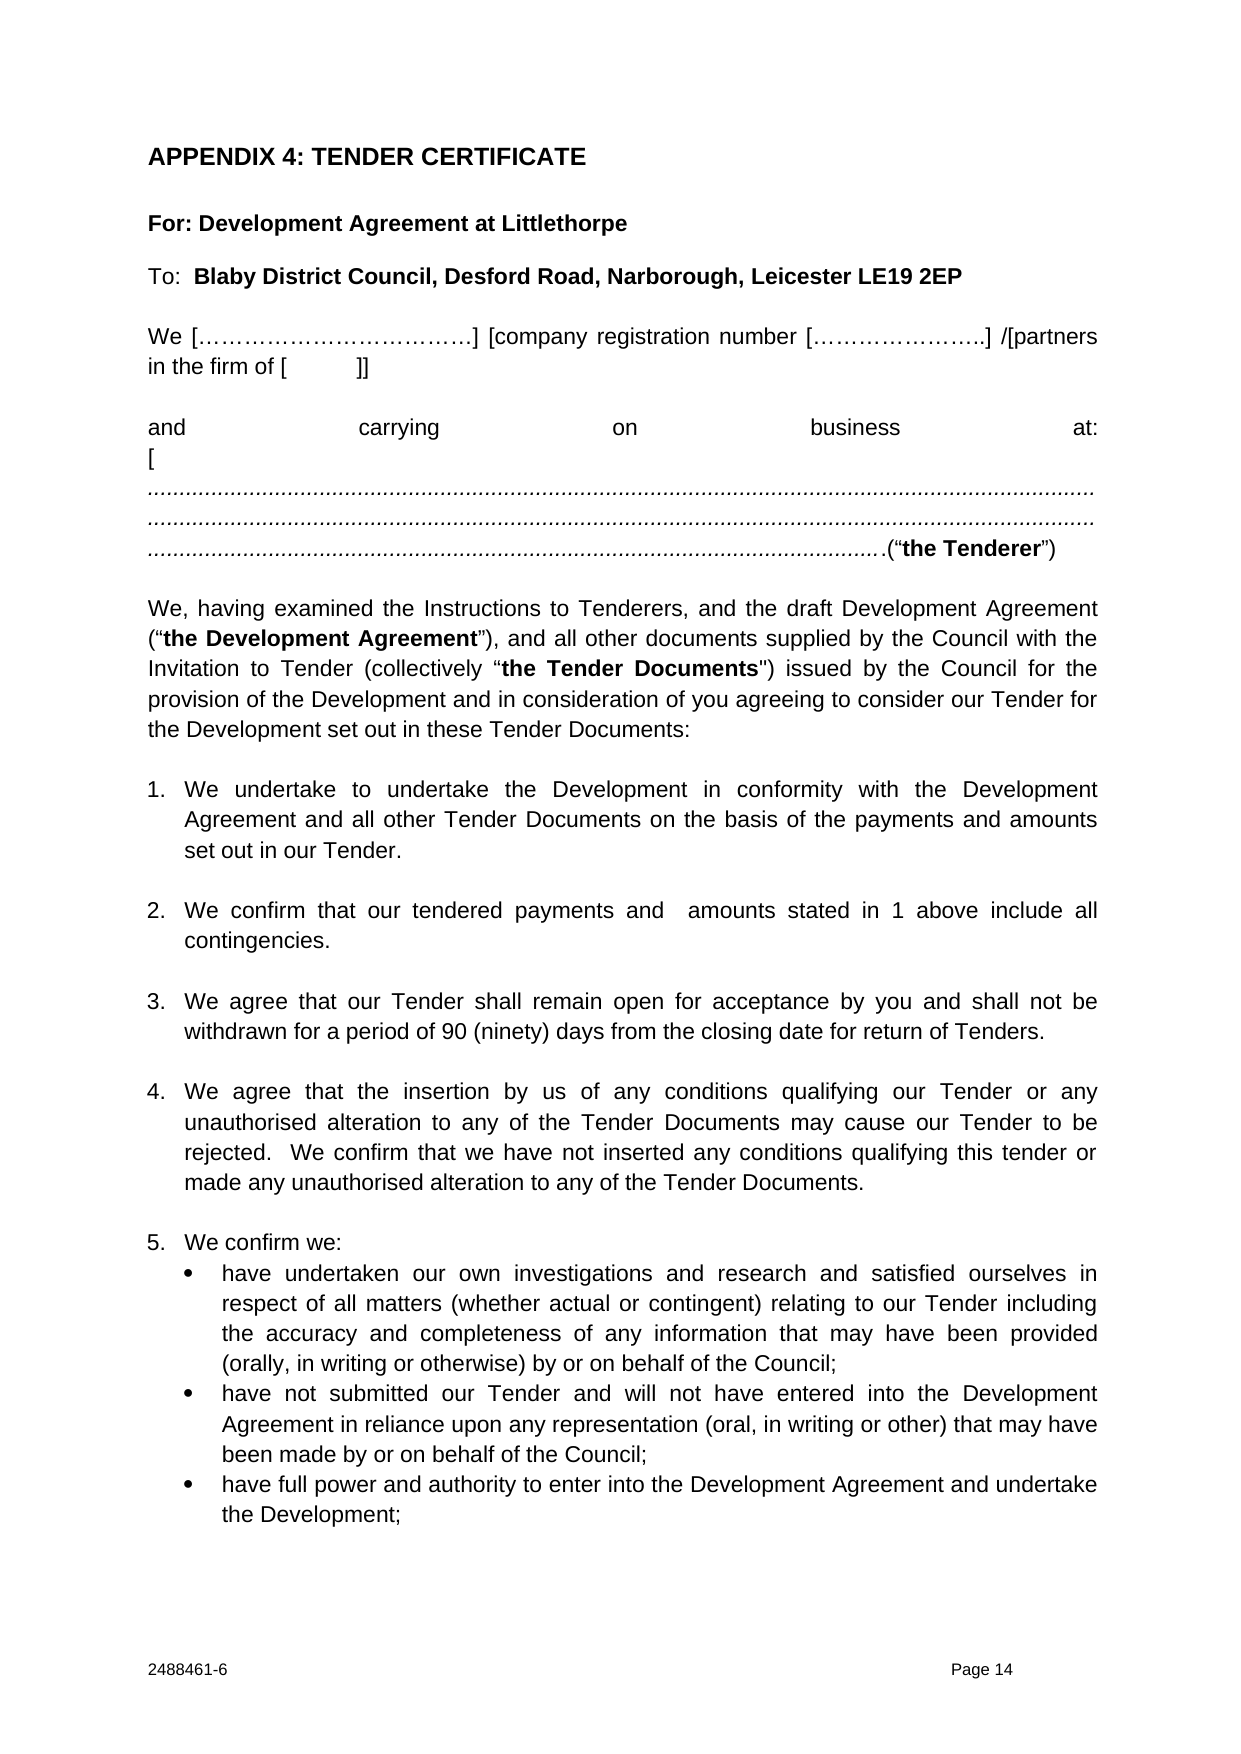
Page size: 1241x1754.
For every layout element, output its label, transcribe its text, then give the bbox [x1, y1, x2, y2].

list We agree that the insertion by us of any conditions qualifying our Tender or any unauthorised alteration to any of the Tender Documents may cause our Tender to be rejected. We confirm that we have not inserted any conditions qualifying this tender or made any unauthorised alteration to any of the Tender Documents. [147, 1078, 1098, 1195]
subtitle Appendix 4: TENDER CERTIFICATE [148, 142, 1098, 171]
text and carrying on business at: [..............................................................................................................................................................................................................................................................................................................................................................................................................................(“the Tenderer”) [148, 414, 1098, 561]
text For: Development Agreement at Littlethorpe [148, 210, 1098, 236]
text We [………………………………] [company registration number […………………..] /[partners in the firm of [ ]] [148, 323, 1098, 380]
list We undertake to undertake the Development in conformity with the Development Agreement and all other Tender Documents on the basis of the payments and amounts set out in our Tender. [147, 776, 1098, 863]
list have undertaken our own investigations and research and satisfied ourselves in respect of all matters (whether actual or contingent) relating to our Tender including the accuracy and completeness of any information that may have been provided (orally, in writing or otherwise) by or on behalf of the Council; [184, 1259, 1098, 1377]
list We confirm that our tendered payments and amounts stated in 1 above include all contingencies. [147, 897, 1098, 954]
list have not submitted our Tender and will not have entered into the Development Agreement in reliance upon any representation (oral, in writing or other) that may have been made by or on behalf of the Council; [184, 1380, 1098, 1467]
list We confirm we: [147, 1229, 1098, 1256]
text To: Blaby District Council, Desford Road, Narborough, Leicester LE19 2EP [148, 263, 1098, 289]
list We agree that our Tender shall remain open for acceptance by you and shall not be withdrawn for a period of 90 (ninety) days from the closing date for return of Tenders. [147, 988, 1098, 1044]
list have full power and authority to enter into the Development Agreement and undertake the Development; [184, 1471, 1098, 1528]
text We, having examined the Instructions to Tenderers, and the draft Development Agreement (“the Development Agreement”), and all other documents supplied by the Council with the Invitation to Tender (collectively “the Tender Documents") issued by the Council for the provision of the Development and in consideration of you agreeing to consider our Tender for the Development set out in these Tender Documents: [148, 595, 1098, 742]
